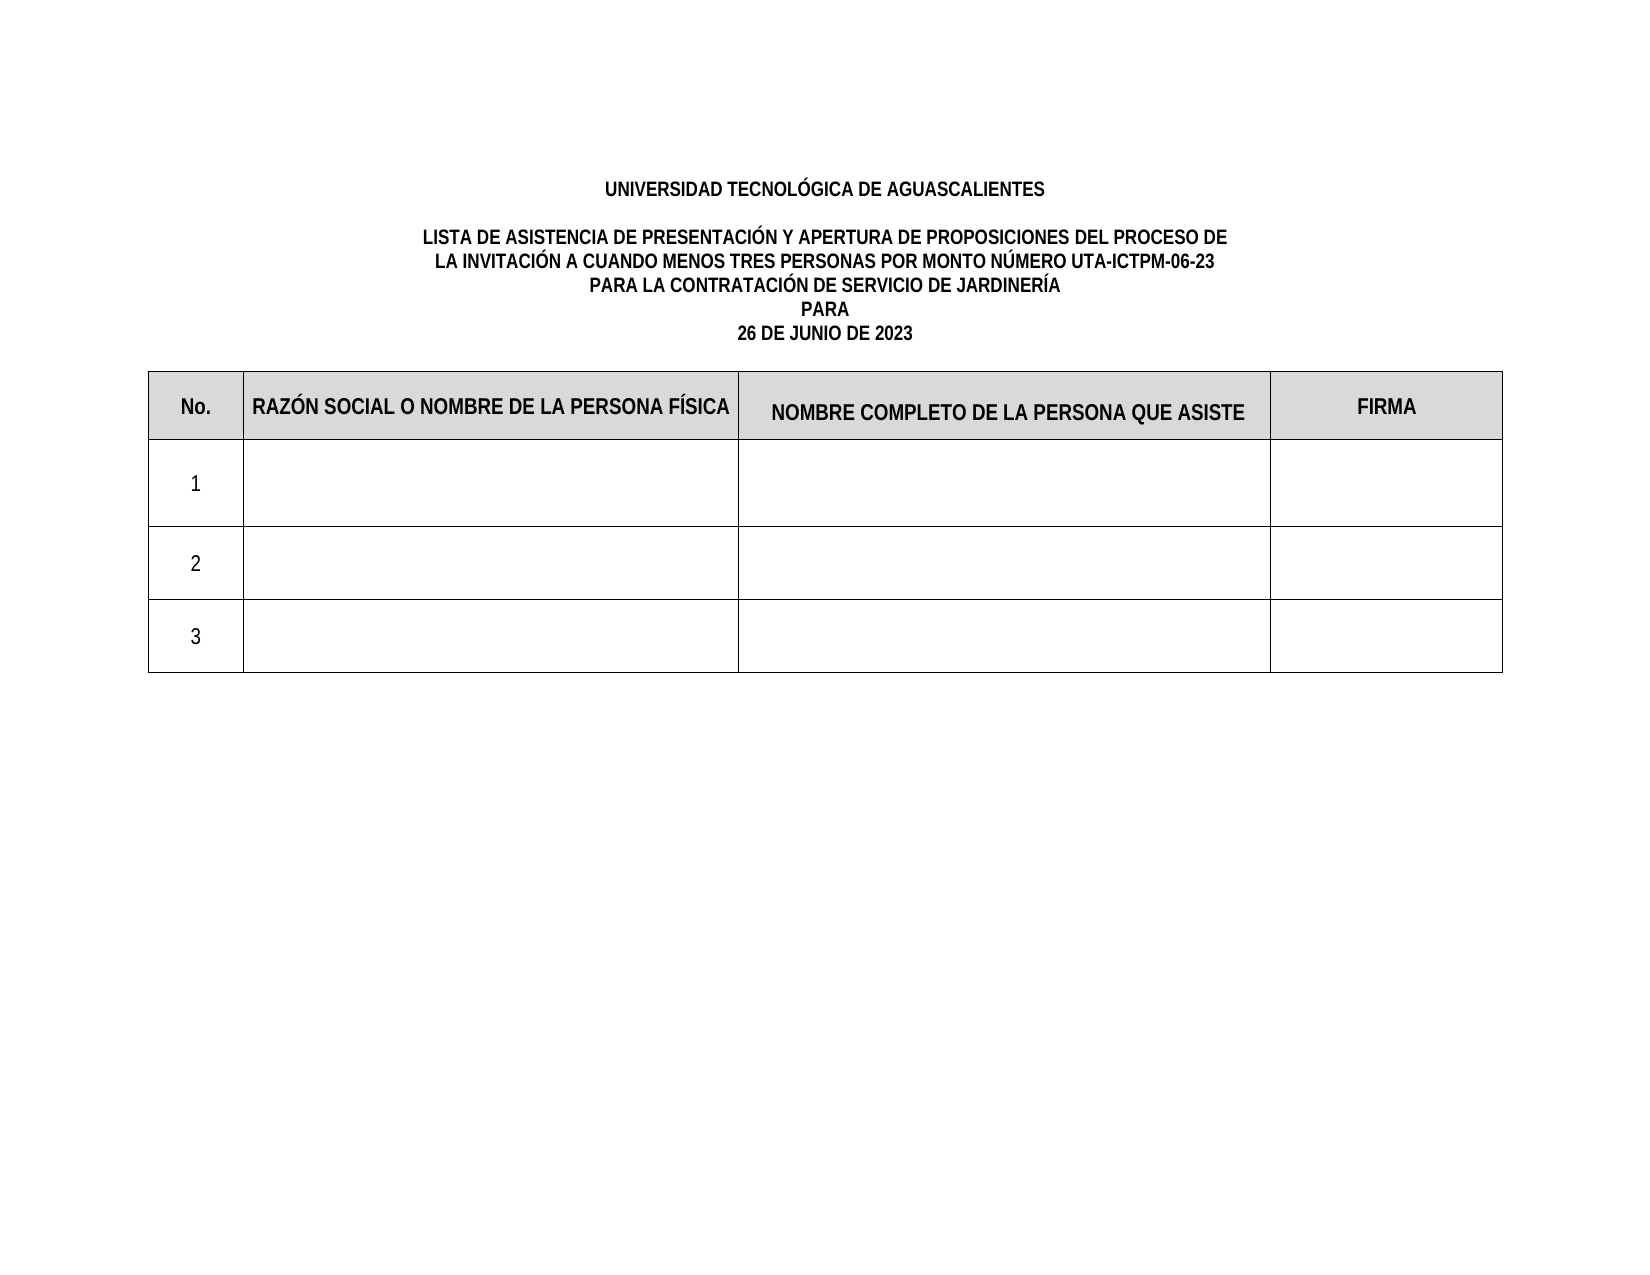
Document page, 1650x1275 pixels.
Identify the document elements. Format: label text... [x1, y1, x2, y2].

table_cell [739, 440, 1270, 526]
table_header RAZÓN SOCIAL O NOMBRE DE LA PERSONA FÍSICA [244, 372, 738, 439]
text PARA LA CONTRATACIÓN DE SERVICIO DE JARDINERÍA [148, 273, 1502, 297]
table_cell [739, 527, 1270, 599]
table_cell [1271, 600, 1502, 672]
text 26 DE JUNIO DE 2023 [148, 321, 1502, 345]
table_cell 3 [149, 600, 243, 672]
table_cell [1271, 527, 1502, 599]
table_cell [244, 440, 738, 526]
table_cell [1271, 440, 1502, 526]
table_cell 1 [149, 440, 243, 526]
table_cell [244, 600, 738, 672]
table_header FIRMA [1271, 372, 1502, 439]
text LA INVITACIÓN A CUANDO MENOS TRES PERSONAS POR MONTO NÚMERO UTA-ICTPM-06-23 [148, 249, 1502, 273]
text PARA [148, 297, 1502, 321]
table_header NOMBRE COMPLETO DE LA PERSONA QUE ASISTE [739, 372, 1270, 439]
table_header No. [149, 372, 243, 439]
table_cell [244, 527, 738, 599]
table_cell 2 [149, 527, 243, 599]
table_cell [739, 600, 1270, 672]
text UNIVERSIDAD TECNOLÓGICA DE AGUASCALIENTES [148, 177, 1502, 201]
title LISTA DE ASISTENCIA DE PRESENTACIÓN Y APERTURA DE PROPOSICIONES DEL PROCESO DE [148, 225, 1502, 249]
